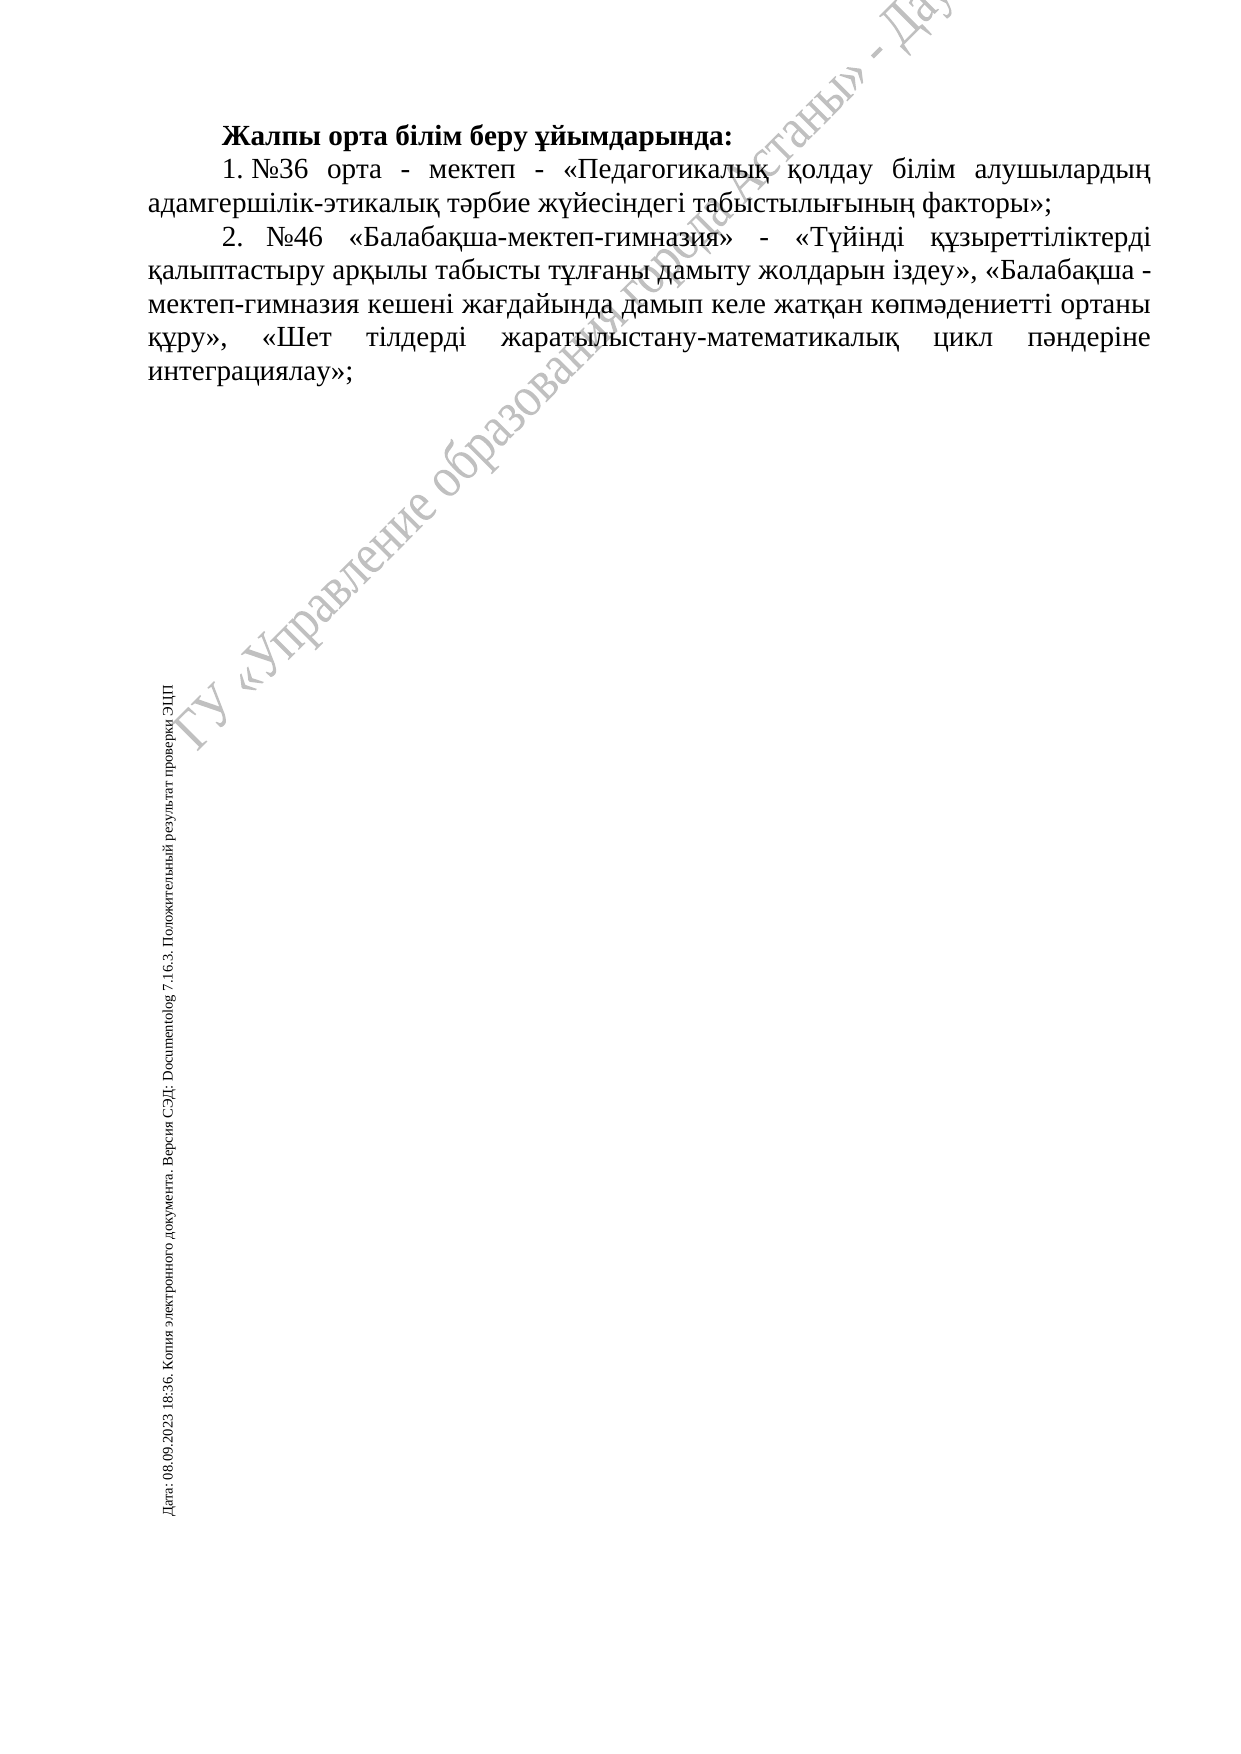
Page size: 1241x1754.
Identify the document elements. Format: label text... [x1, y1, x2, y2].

list №46 «Балабақша-мектеп-гимназия» - «Түйінді құзыреттіліктерді қалыптастыру арқылы табысты тұлғаны дамыту жолдарын іздеу», «Балабақша - мектеп-гимназия кешені жағдайында дамып келе жатқан көпмәдениетті ортаны құру», «Шет тілдерді жаратылыстану-математикалық цикл пәндеріне интеграциялау»; [148, 219, 1152, 386]
text Жалпы орта білім беру ұйымдарында: [148, 118, 1152, 152]
list №36 орта - мектеп - «Педагогикалық қолдау білім алушылардың адамгершілік-этикалық тәрбие жүйесіндегі табыстылығының факторы»; [148, 152, 1152, 219]
